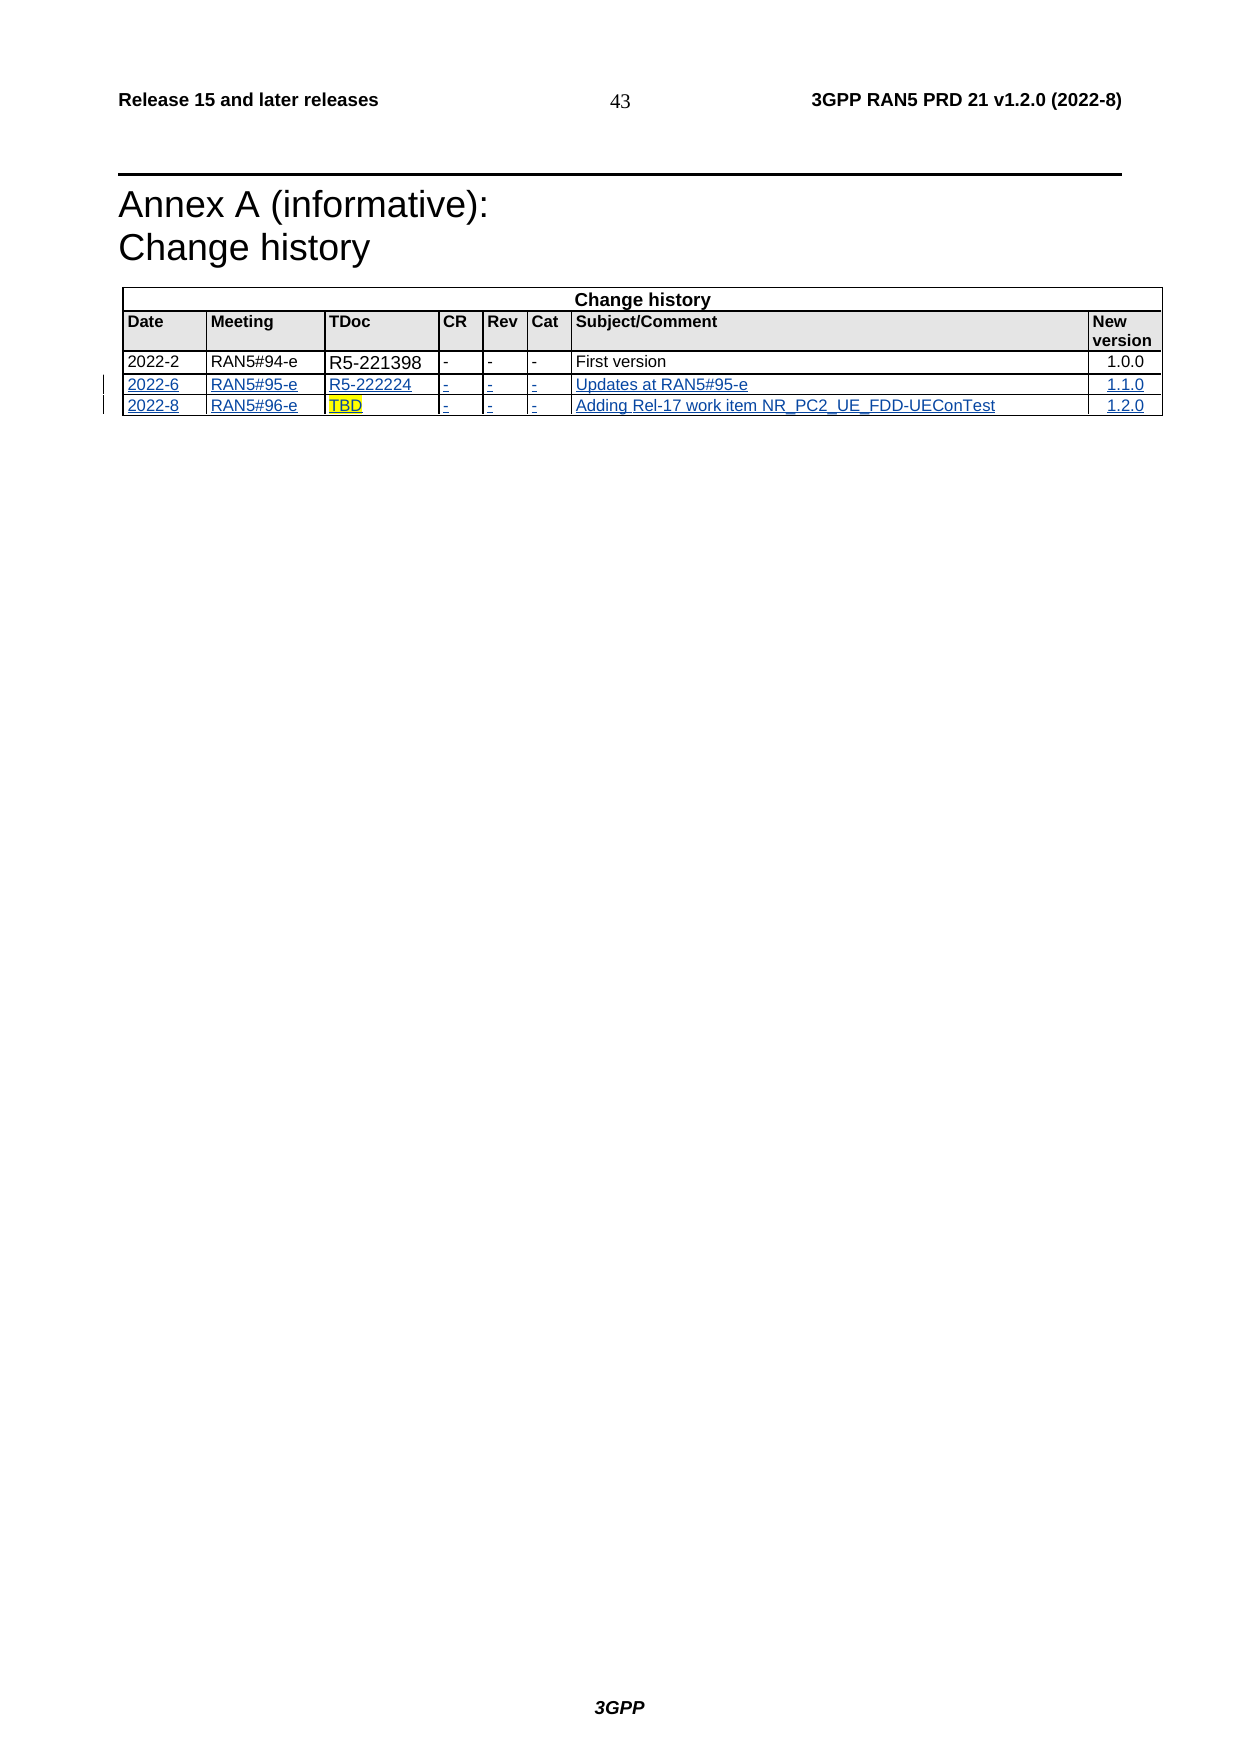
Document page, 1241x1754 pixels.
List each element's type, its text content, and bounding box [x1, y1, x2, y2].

table_cell TDoc [326, 312, 438, 350]
table_cell [207, 375, 324, 394]
table_cell New version [1089, 310, 1162, 350]
table_cell [362, 395, 438, 414]
table_cell RAN5#94-e [207, 352, 324, 373]
table_cell [440, 375, 482, 394]
subtitle Annex A (informative): Change history [118, 176, 1122, 268]
table_cell [528, 395, 571, 414]
table_header Change history [124, 288, 1162, 310]
table_cell [124, 375, 206, 394]
table_cell Cat [528, 312, 571, 350]
table_cell - [528, 352, 571, 373]
table_cell Rev [484, 312, 527, 350]
table_cell - [484, 352, 527, 373]
table_cell - [440, 352, 482, 373]
table_cell [1089, 394, 1162, 414]
table_cell [484, 395, 527, 414]
table_cell Date [124, 312, 206, 350]
table_cell [484, 375, 527, 394]
table_cell [572, 395, 1088, 414]
table_cell [124, 395, 206, 414]
table_cell 2022-2 [124, 352, 206, 373]
table_cell Subject/Comment [572, 312, 1088, 350]
table_cell [1089, 373, 1162, 394]
table_cell [528, 375, 571, 394]
table_cell CR [440, 312, 482, 350]
table_cell [440, 395, 482, 414]
table_cell 1.0.0 [1089, 350, 1162, 373]
table_cell [572, 375, 1088, 394]
table_cell [326, 375, 438, 394]
table_cell [207, 395, 324, 414]
table_cell First version [572, 352, 1088, 373]
table_cell R5-221398 [326, 352, 438, 373]
table_cell Meeting [207, 312, 324, 350]
